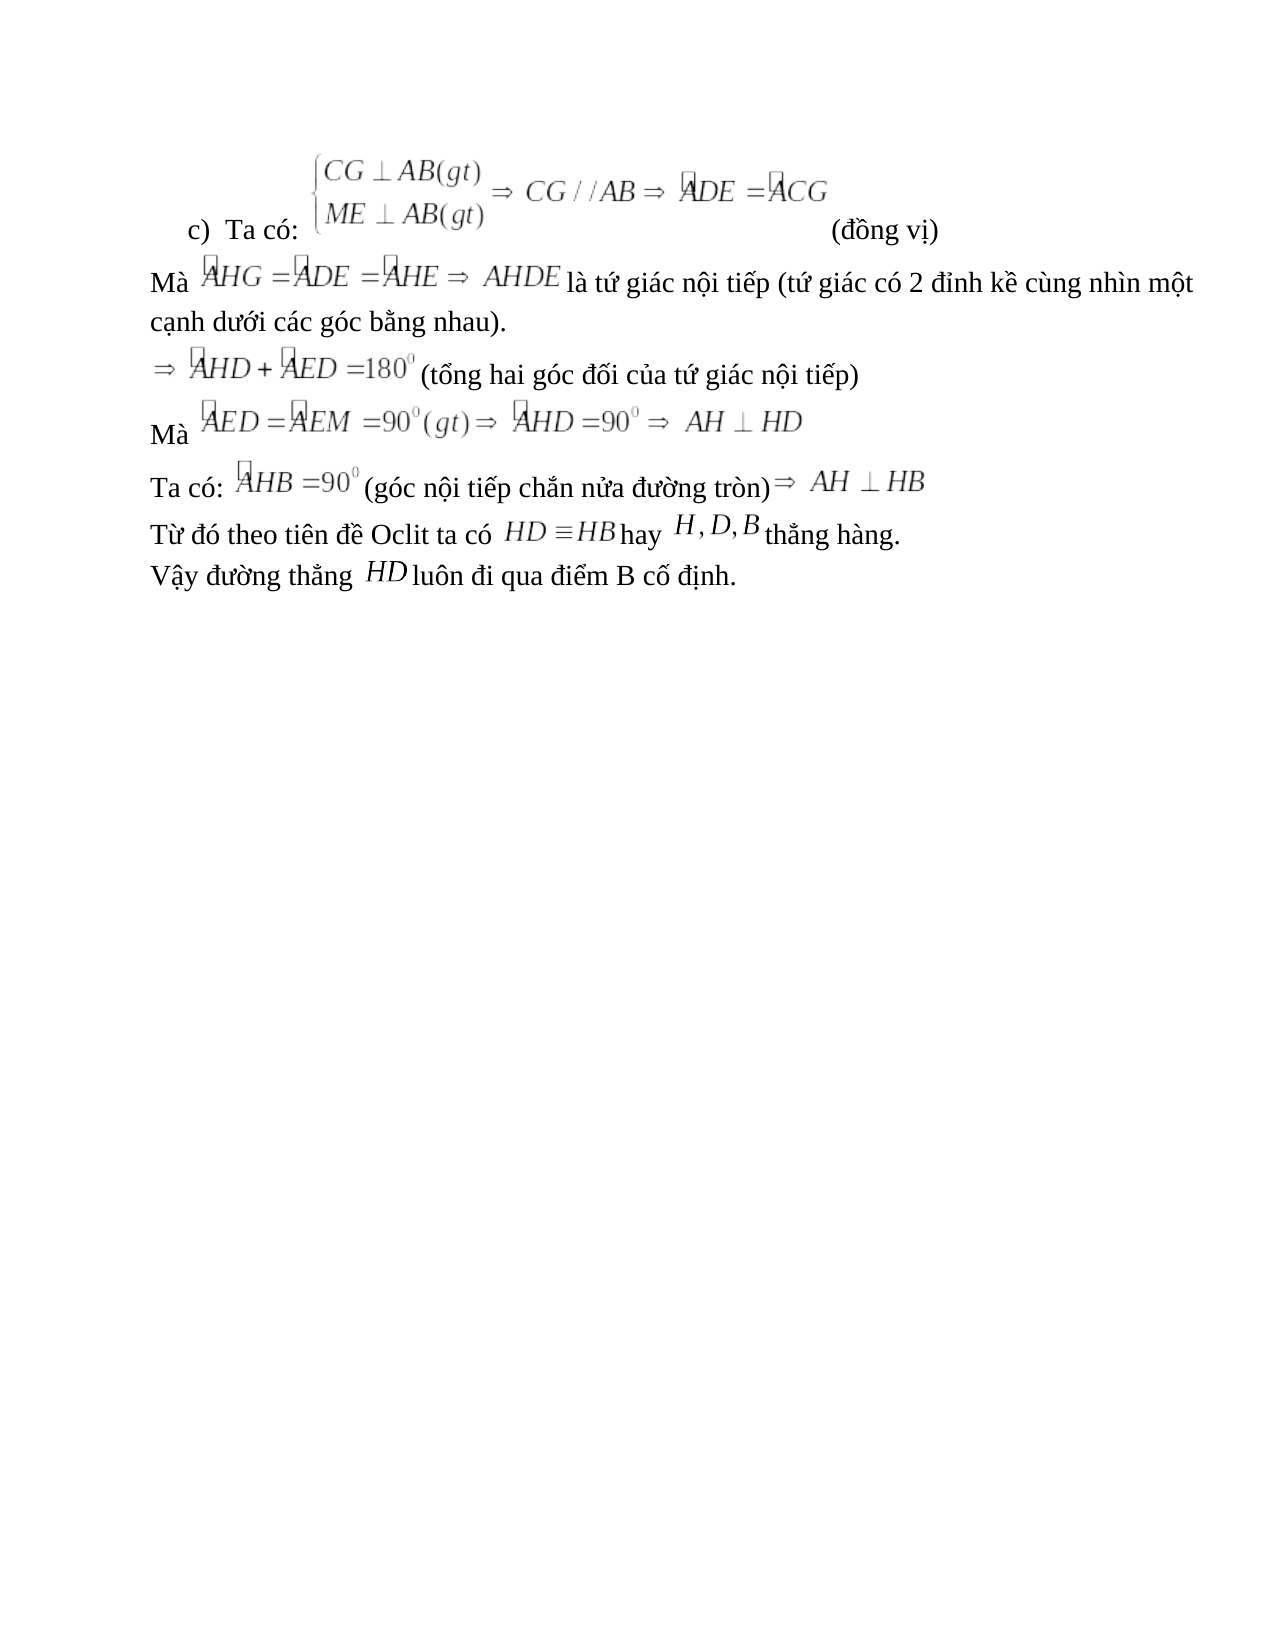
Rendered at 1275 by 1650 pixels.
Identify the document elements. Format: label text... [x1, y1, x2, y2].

list Ta có: (góc nội tiếp chắn nửa đường tròn) [150, 455, 1240, 504]
list Vậy đường thẳng luôn đi qua điểm B cố định. [150, 556, 1240, 592]
list Mà là tứ giác nội tiếp (tứ giác có 2 đỉnh kề cùng nhìn một cạnh dưới các góc bằng nhau). [150, 250, 1240, 337]
list Mà [150, 396, 1240, 450]
list Ta có: (đồng vị) [187, 150, 1240, 245]
list (tổng hai góc đối của tứ giác nội tiếp) [150, 342, 1240, 391]
list Từ đó theo tiên đề Oclit ta có hay thẳng hàng. [150, 509, 1240, 551]
